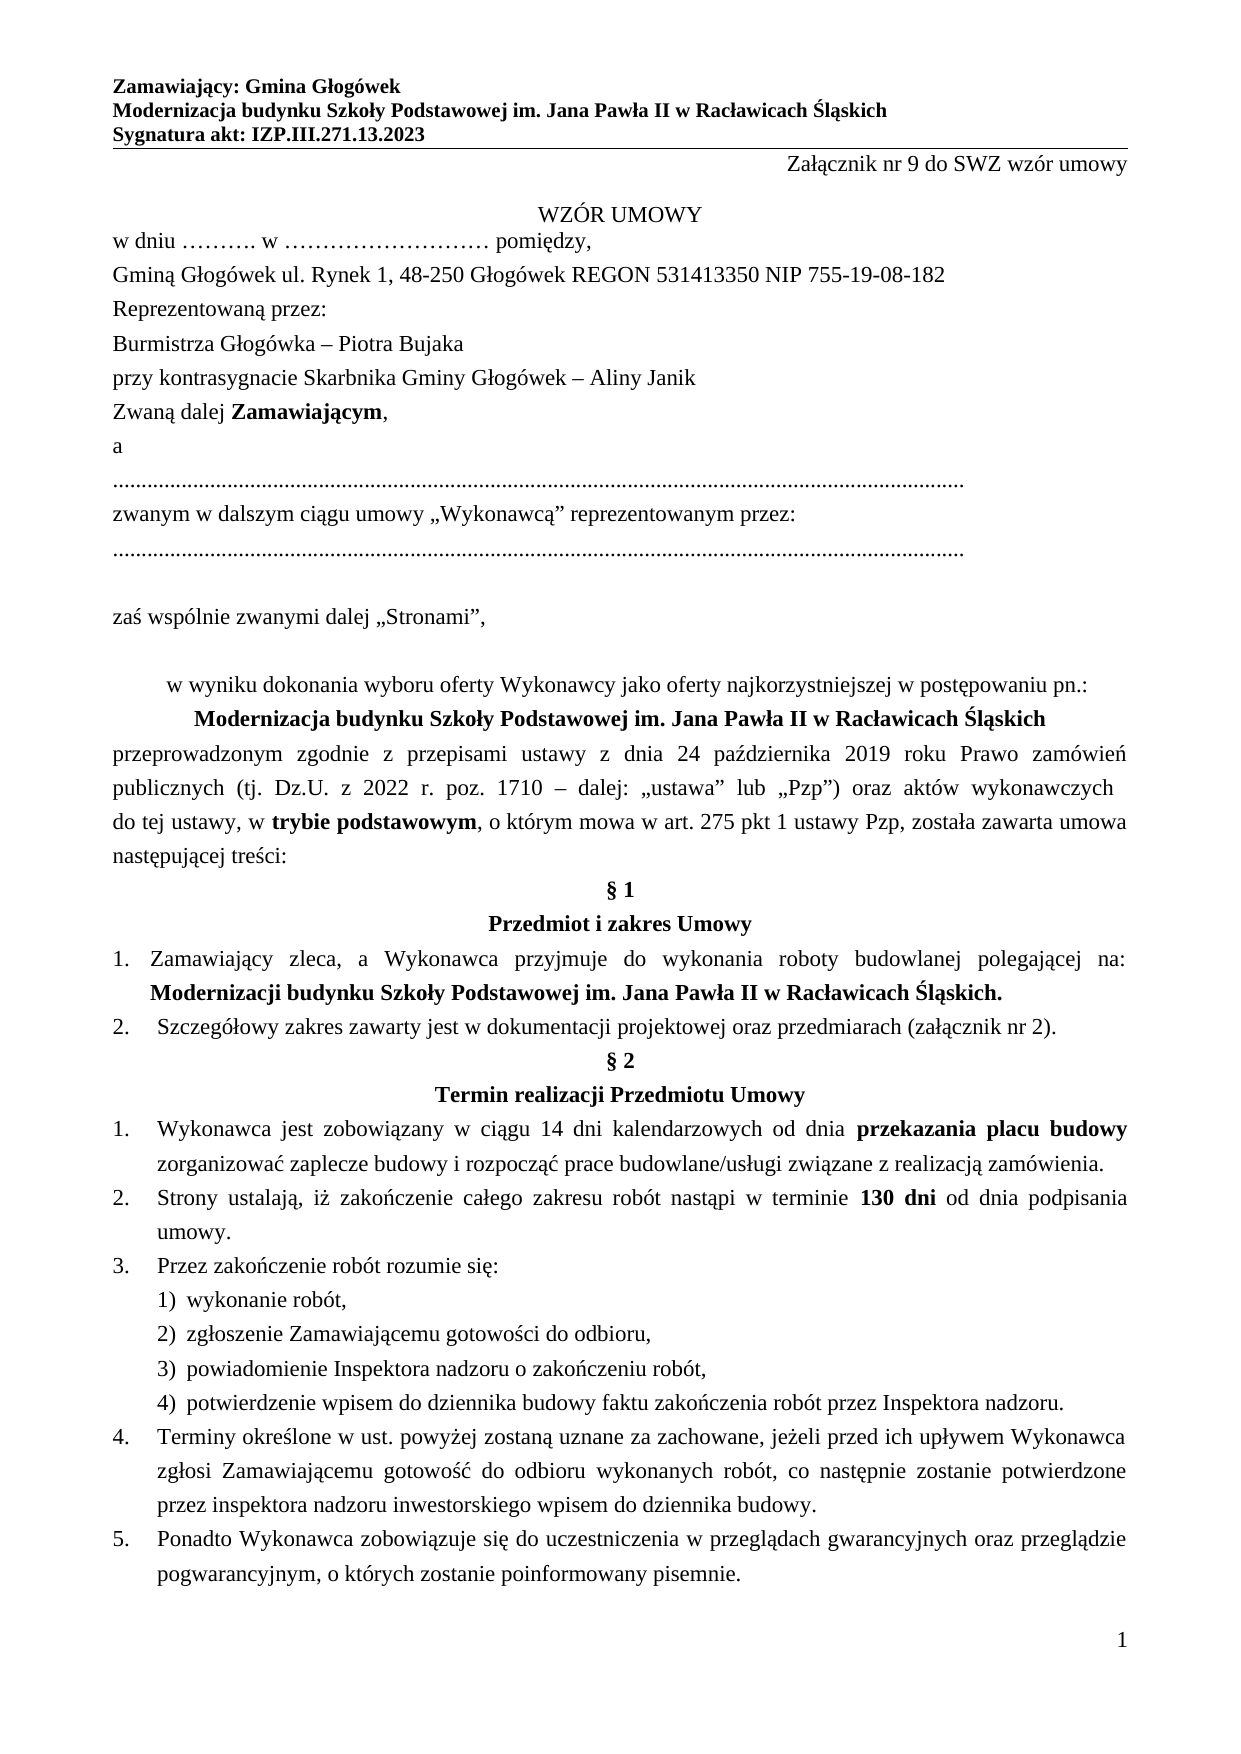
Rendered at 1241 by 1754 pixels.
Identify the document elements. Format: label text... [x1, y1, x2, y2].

text § 1 [112, 876, 1128, 903]
list Strony ustalają, iż zakończenie całego zakresu robót nastąpi w terminie 130 dni od dnia podpisania umowy. [112, 1184, 1128, 1244]
text Przedmiot i zakres Umowy [112, 911, 1128, 937]
text przeprowadzonym zgodnie z przepisami ustawy z dnia 24 października 2019 roku Prawo zamówień publicznych (tj. Dz.U. z 2022 r. poz. 1710 – dalej: „ustawa” lub „Pzp”) oraz aktów wykonawczych do tej ustawy, w trybie podstawowym, o którym mowa w art. 275 pkt 1 ustawy Pzp, została zawarta umowa następującej treści: [112, 740, 1128, 868]
text ..................................................................................................................................................... [112, 466, 1128, 493]
text WZÓR UMOWY [112, 201, 1128, 227]
text w wyniku dokonania wyboru oferty Wykonawcy jako oferty najkorzystniejszej w postępowaniu pn.: [116, 671, 1139, 698]
text § 2 [112, 1047, 1128, 1073]
list 1) wykonanie robót, [157, 1286, 1128, 1313]
list 3) powiadomienie Inspektora nadzoru o zakończeniu robót, [157, 1355, 1128, 1381]
text Burmistrza Głogówka – Piotra Bujaka [112, 330, 1128, 356]
text przy kontrasygnacie Skarbnika Gminy Głogówek – Aliny Janik [112, 364, 1128, 390]
text Załącznik nr 9 do SWZ wzór umowy [112, 150, 1128, 176]
text Zwaną dalej Zamawiającym, [112, 398, 1128, 424]
list Termin realizacji Przedmiotu Umowy [112, 1081, 1128, 1108]
list Przez zakończenie robót rozumie się: [112, 1252, 1128, 1278]
text w dniu ………. w ……………………… pomiędzy, [112, 227, 1128, 253]
text zaś wspólnie zwanymi dalej „Stronami”, [112, 603, 1128, 629]
text Reprezentowaną przez: [112, 296, 1128, 322]
list Zamawiający zleca, a Wykonawca przyjmuje do wykonania roboty budowlanej polegającej na: Modernizacji budynku Szkoły Podstawowej im. Jana Pawła II w Racławicach Śląskich. [112, 945, 1128, 1005]
list Terminy określone w ust. powyżej zostaną uznane za zachowane, jeżeli przed ich upływem Wykonawca zgłosi Zamawiającemu gotowość do odbioru wykonanych robót, co następnie zostanie potwierdzone przez inspektora nadzoru inwestorskiego wpisem do dziennika budowy. [112, 1423, 1128, 1518]
list Ponadto Wykonawca zobowiązuje się do uczestniczenia w przeglądach gwarancyjnych oraz przeglądzie pogwarancyjnym, o których zostanie poinformowany pisemnie. [112, 1526, 1128, 1586]
text Gminą Głogówek ul. Rynek 1, 48-250 Głogówek REGON 531413350 NIP 755-19-08-182 [112, 261, 1128, 288]
list 4) potwierdzenie wpisem do dziennika budowy faktu zakończenia robót przez Inspektora nadzoru. [157, 1389, 1128, 1415]
text zwanym w dalszym ciągu umowy „Wykonawcą” reprezentowanym przez: [112, 501, 1128, 527]
text ..................................................................................................................................................... [112, 535, 1128, 561]
list Wykonawca jest zobowiązany w ciągu 14 dni kalendarzowych od dnia przekazania placu budowy zorganizować zaplecze budowy i rozpocząć prace budowlane/usługi związane z realizacją zamówienia. [112, 1116, 1128, 1176]
text a [112, 432, 1128, 458]
text Modernizacja budynku Szkoły Podstawowej im. Jana Pawła II w Racławicach Śląskich [112, 706, 1128, 732]
list 2) zgłoszenie Zamawiającemu gotowości do odbioru, [157, 1321, 1128, 1347]
list Szczegółowy zakres zawarty jest w dokumentacji projektowej oraz przedmiarach (załącznik nr 2). [112, 1013, 1128, 1039]
